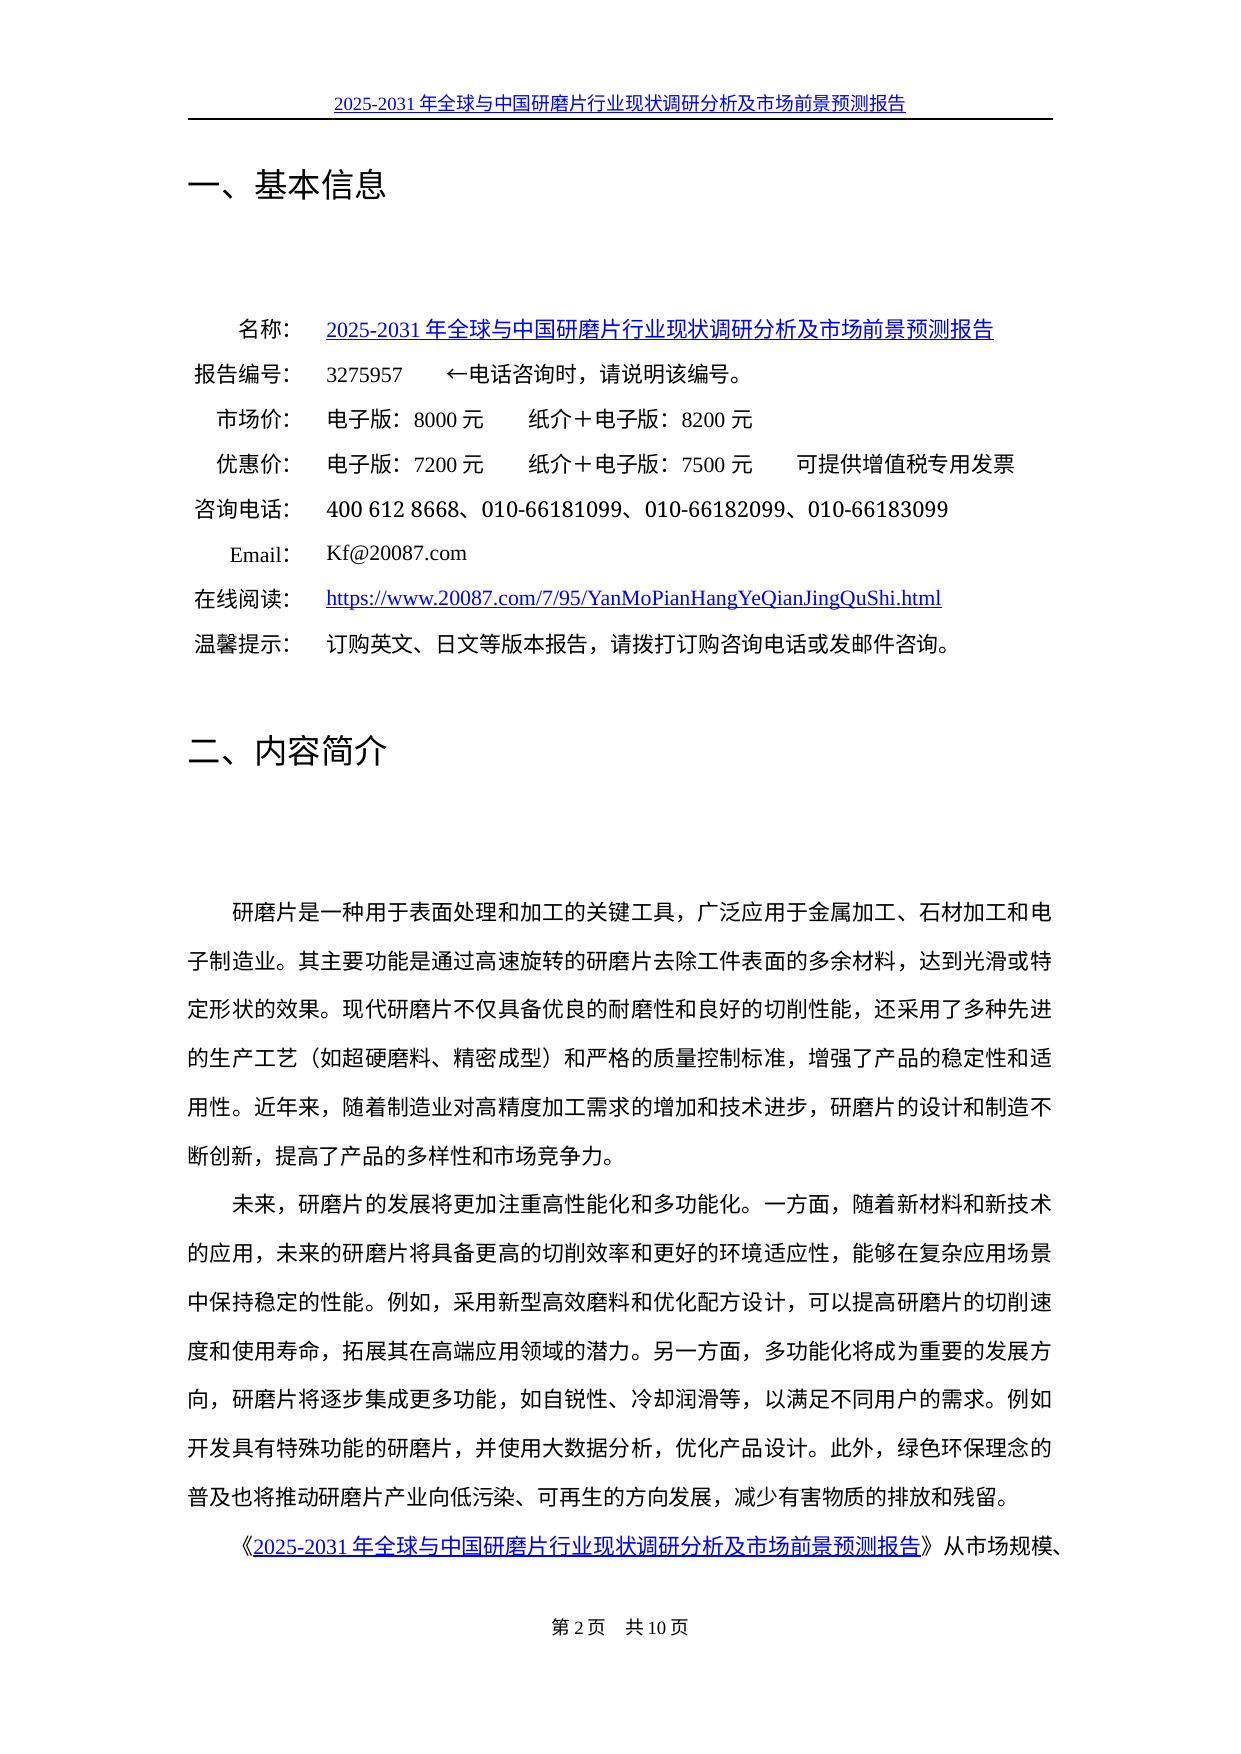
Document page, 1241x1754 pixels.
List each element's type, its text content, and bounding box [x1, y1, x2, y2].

table_cell 优惠价： [167, 447, 315, 492]
table_cell 订购英文、日文等版本报告，请拨打订购咨询电话或发邮件咨询。 [315, 627, 1073, 672]
table_cell 咨询电话： [167, 492, 315, 537]
table_cell 3275957 ←电话咨询时，请说明该编号。 [315, 357, 1073, 402]
table_cell 温馨提示： [167, 627, 315, 672]
table_cell 在线阅读： [167, 582, 315, 627]
table_cell Kf@20087.com [315, 537, 1073, 582]
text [187, 894, 1053, 1561]
table_cell [315, 582, 1073, 627]
title 二、内容简介 [187, 717, 1053, 782]
table_cell 市场价： [167, 402, 315, 447]
title 一、基本信息 [187, 150, 1053, 215]
table_cell 电子版：7200 元 纸介＋电子版：7500 元 可提供增值税专用发票 [315, 447, 1073, 492]
table_cell 电子版：8000 元 纸介＋电子版：8200 元 [315, 402, 1073, 447]
table_cell 400 612 8668、010-66181099、010-66182099、010-66183099 [315, 492, 1073, 537]
table_cell Email： [167, 537, 315, 582]
table_header 2025-2031年全球与中国研磨片行业现状调研分析及市场前景预测报告 [315, 312, 1073, 357]
table_header 名称： [167, 312, 315, 357]
table_cell 报告编号： [167, 357, 315, 402]
